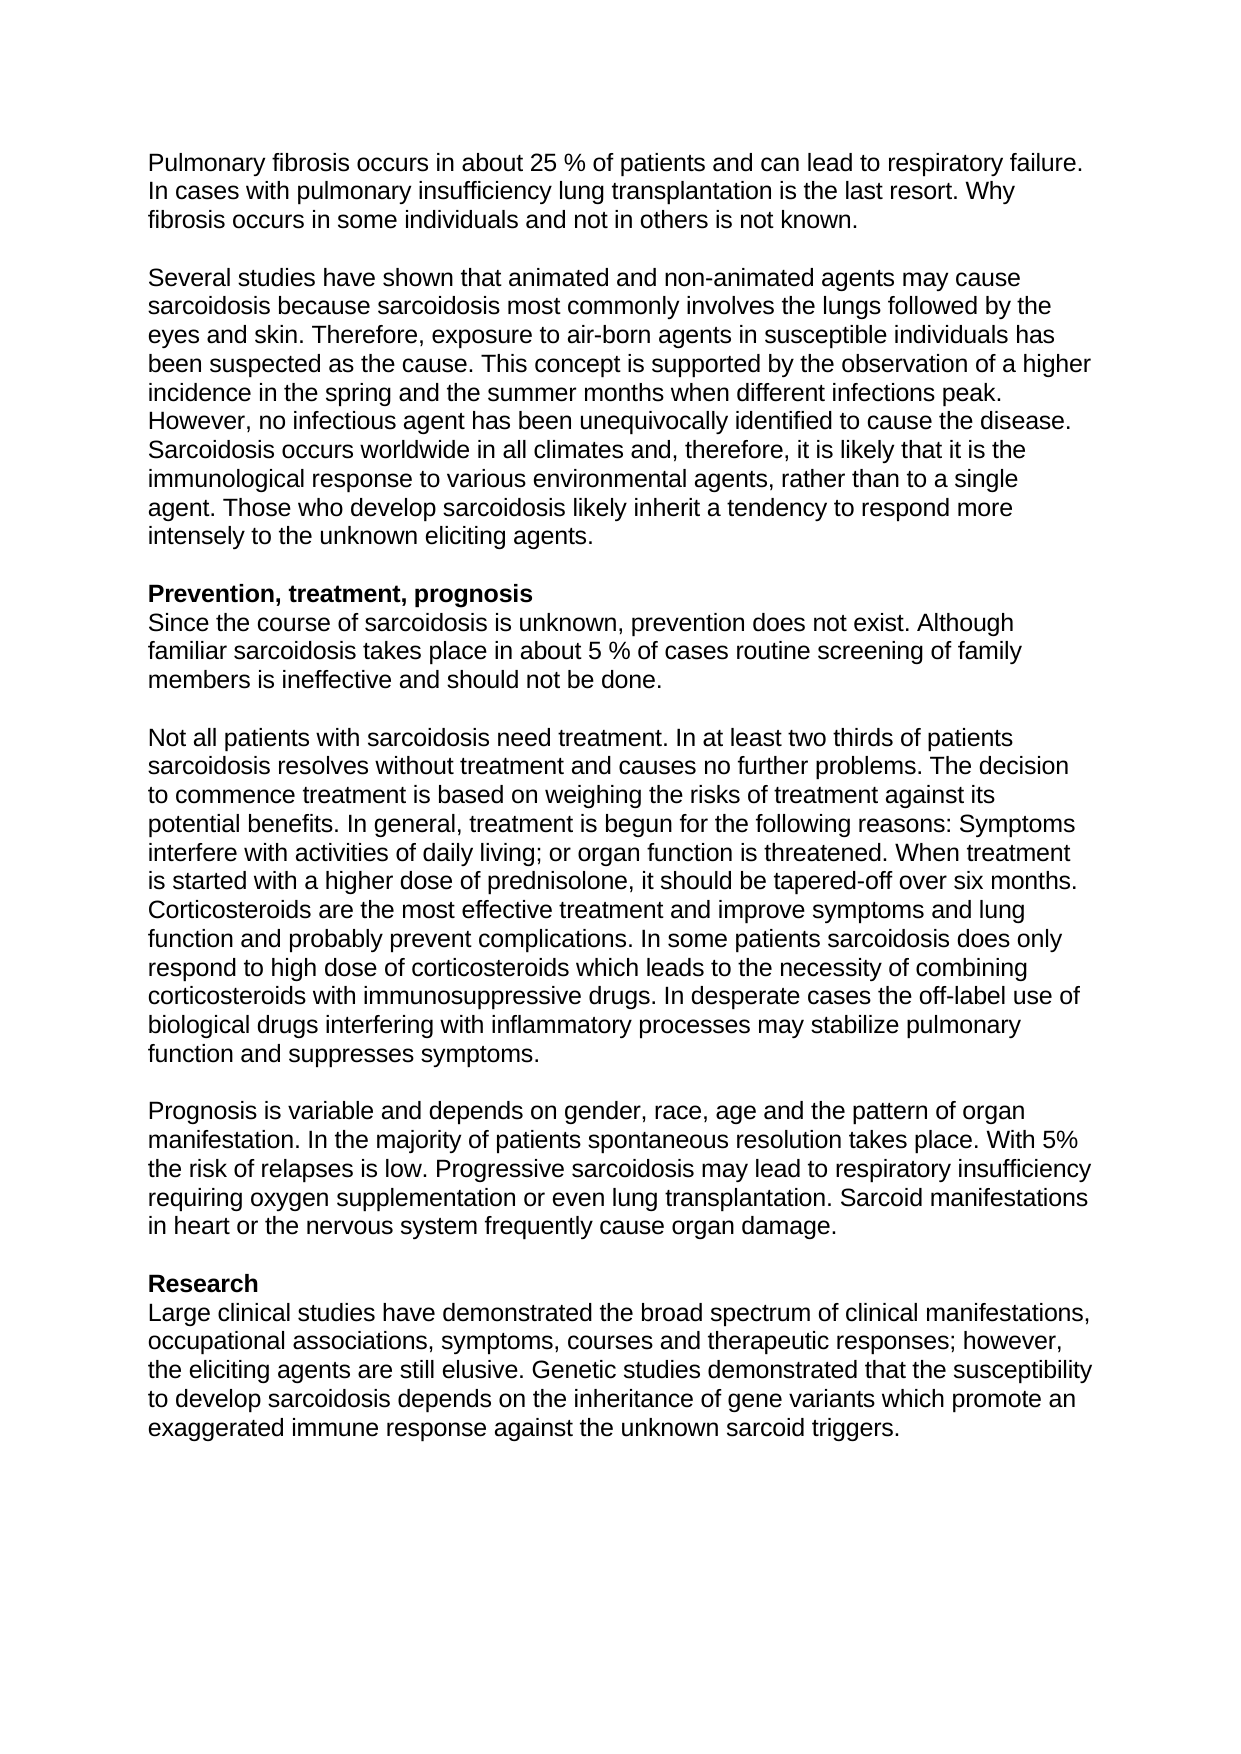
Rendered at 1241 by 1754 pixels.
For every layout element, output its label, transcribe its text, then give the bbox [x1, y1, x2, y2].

text Prognosis is variable and depends on gender, race, age and the pattern of organ manifestation. In the majority of patients spontaneous resolution takes place. With 5% the risk of relapses is low. Progressive sarcoidosis may lead to respiratory insufficiency requiring oxygen supplementation or even lung transplantation. Sarcoid manifestations in heart or the nervous system frequently cause organ damage. [148, 1096, 1093, 1240]
text Pulmonary fibrosis occurs in about 25 % of patients and can lead to respiratory failure. In cases with pulmonary insufficiency lung transplantation is the last resort. Why fibrosis occurs in some individuals and not in others is not known. [148, 148, 1093, 234]
text Research [148, 1269, 1093, 1298]
text Large clinical studies have demonstrated the broad spectrum of clinical manifestations, occupational associations, symptoms, courses and therapeutic responses; however, the eliciting agents are still elusive. Genetic studies demonstrated that the susceptibility to develop sarcoidosis depends on the inheritance of gene variants which promote an exaggerated immune response against the unknown sarcoid triggers. [148, 1298, 1093, 1441]
text Since the course of sarcoidosis is unknown, prevention does not exist. Although familiar sarcoidosis takes place in about 5 % of cases routine screening of family members is ineffective and should not be done. [148, 608, 1093, 694]
text Prevention, treatment, prognosis [148, 579, 1093, 608]
text Several studies have shown that animated and non-animated agents may cause sarcoidosis because sarcoidosis most commonly involves the lungs followed by the eyes and skin. Therefore, exposure to air-born agents in susceptible individuals has been suspected as the cause. This concept is supported by the observation of a higher incidence in the spring and the summer months when different infections peak. However, no infectious agent has been unequivocally identified to cause the disease. Sarcoidosis occurs worldwide in all climates and, therefore, it is likely that it is the immunological response to various environmental agents, rather than to a single agent. Those who develop sarcoidosis likely inherit a tendency to respond more intensely to the unknown eliciting agents. [148, 263, 1093, 550]
text Not all patients with sarcoidosis need treatment. In at least two thirds of patients sarcoidosis resolves without treatment and causes no further problems. The decision to commence treatment is based on weighing the risks of treatment against its potential benefits. In general, treatment is begun for the following reasons: Symptoms interfere with activities of daily living; or organ function is threatened. When treatment is started with a higher dose of prednisolone, it should be tapered-off over six months. Corticosteroids are the most effective treatment and improve symptoms and lung function and probably prevent complications. In some patients sarcoidosis does only respond to high dose of corticosteroids which leads to the necessity of combining corticosteroids with immunosuppressive drugs. In desperate cases the off-label use of biological drugs interfering with inflammatory processes may stabilize pulmonary function and suppresses symptoms. [148, 723, 1093, 1068]
